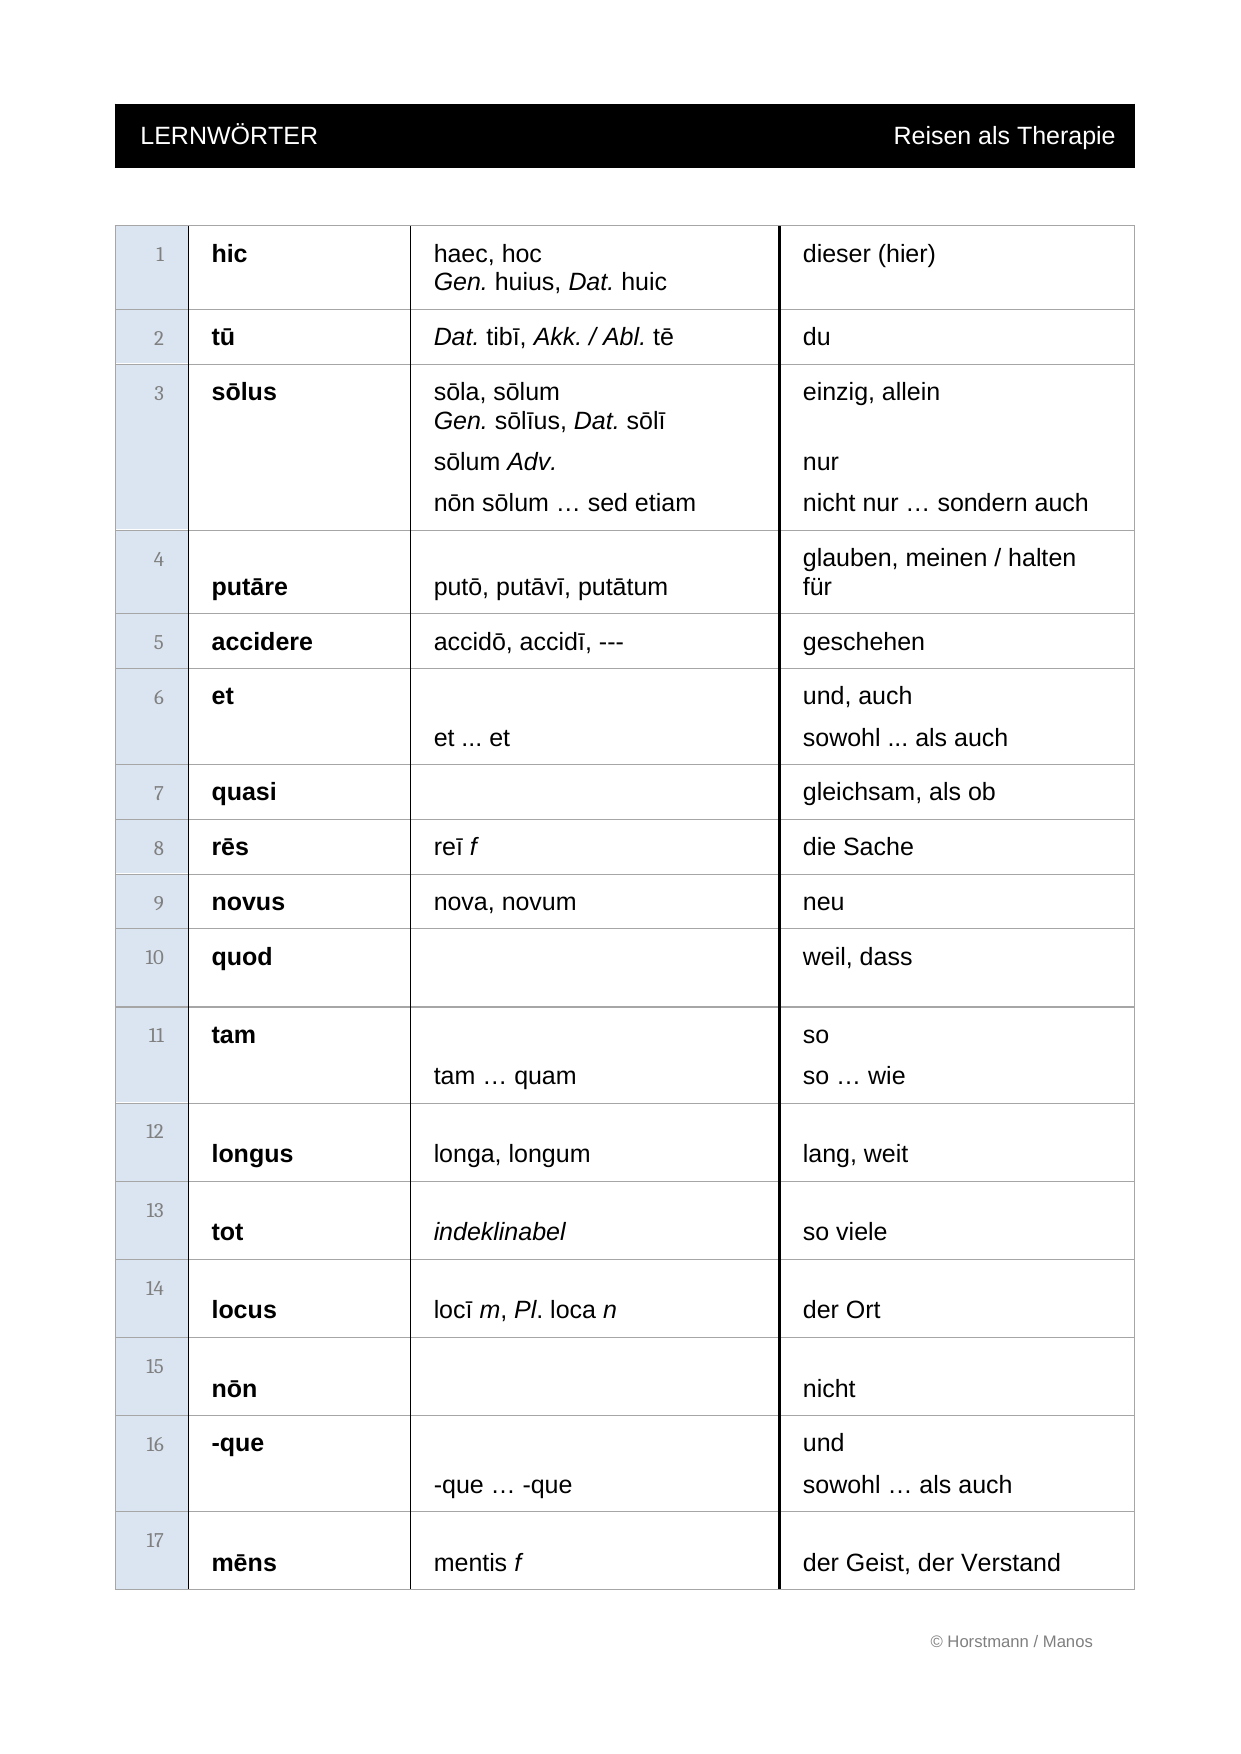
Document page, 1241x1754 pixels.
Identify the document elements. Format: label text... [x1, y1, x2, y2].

table_cell [411, 929, 778, 1006]
table_header dieser (hier) [781, 226, 1134, 309]
table_cell [411, 765, 778, 819]
table_cell und, auch sowohl ... als auch [781, 669, 1134, 764]
table_cell mēns [189, 1512, 410, 1589]
table_cell quod [189, 929, 410, 1006]
table_header haec, hoc Gen. huius, Dat. huic [411, 226, 778, 309]
table_cell du [781, 310, 1134, 363]
table_cell accidere [189, 614, 410, 668]
table_cell [116, 1182, 188, 1259]
table_cell tot [189, 1182, 410, 1259]
table_cell -que … -que [411, 1416, 778, 1511]
table_cell [116, 614, 188, 668]
table_cell glauben, meinen / halten für [781, 531, 1134, 613]
table_cell gleichsam, als ob [781, 765, 1134, 819]
table_cell novus [189, 875, 410, 928]
table_cell [116, 1416, 188, 1511]
table_cell lang, weit [781, 1104, 1134, 1181]
table_header LERNWÖRTER Reisen als Therapie [116, 105, 1134, 167]
table_cell indeklinabel [411, 1182, 778, 1259]
table_header [116, 226, 188, 309]
table_cell locus [189, 1260, 410, 1337]
table_cell nōn [189, 1338, 410, 1415]
table_cell tū [189, 310, 410, 363]
table_cell tam … quam [411, 1008, 778, 1102]
table_cell neu [781, 875, 1134, 928]
table_cell [411, 1338, 778, 1415]
table_cell [116, 1008, 188, 1102]
table_cell longus [189, 1104, 410, 1181]
table_cell der Geist, der Verstand [781, 1512, 1134, 1589]
table_cell nicht [781, 1338, 1134, 1415]
table_cell so viele [781, 1182, 1134, 1259]
table_cell sōla, sōlum Gen. sōlīus, Dat. sōlī sōlum Adv. nōn sōlum … sed etiam [411, 365, 778, 529]
table_cell longa, longum [411, 1104, 778, 1181]
table_cell reī f [411, 820, 778, 873]
table_cell tam [189, 1008, 410, 1102]
table_cell [116, 1512, 188, 1589]
table_cell Dat. tibī, Akk. / Abl. tē [411, 310, 778, 363]
table_cell locī m, Pl. loca n [411, 1260, 778, 1337]
table_cell [116, 820, 188, 873]
table_cell [116, 310, 188, 363]
table_cell [116, 1104, 188, 1181]
table_cell rēs [189, 820, 410, 873]
table_cell putō, putāvī, putātum [411, 531, 778, 613]
table_cell [116, 929, 188, 1006]
table_cell einzig, allein nur nicht nur … sondern auch [781, 365, 1134, 529]
table_cell sōlus [189, 365, 410, 529]
table_cell weil, dass [781, 929, 1134, 1006]
table_cell [116, 365, 188, 529]
table_cell quasi [189, 765, 410, 819]
table_cell [116, 1338, 188, 1415]
table_cell geschehen [781, 614, 1134, 668]
table_cell -que [189, 1416, 410, 1511]
table_cell accidō, accidī, --- [411, 614, 778, 668]
table_cell [116, 669, 188, 764]
table_cell [116, 1260, 188, 1337]
table_cell putāre [189, 531, 410, 613]
table_cell die Sache [781, 820, 1134, 873]
table_cell so so … wie [781, 1008, 1134, 1102]
table_cell der Ort [781, 1260, 1134, 1337]
table_cell [116, 531, 188, 613]
table_header hic [189, 226, 410, 309]
table_cell mentis f [411, 1512, 778, 1589]
table_cell [116, 875, 188, 928]
table_cell und sowohl … als auch [781, 1416, 1134, 1511]
table_cell et ... et [411, 669, 778, 764]
table_cell nova, novum [411, 875, 778, 928]
table_cell et [189, 669, 410, 764]
table_cell [116, 765, 188, 819]
